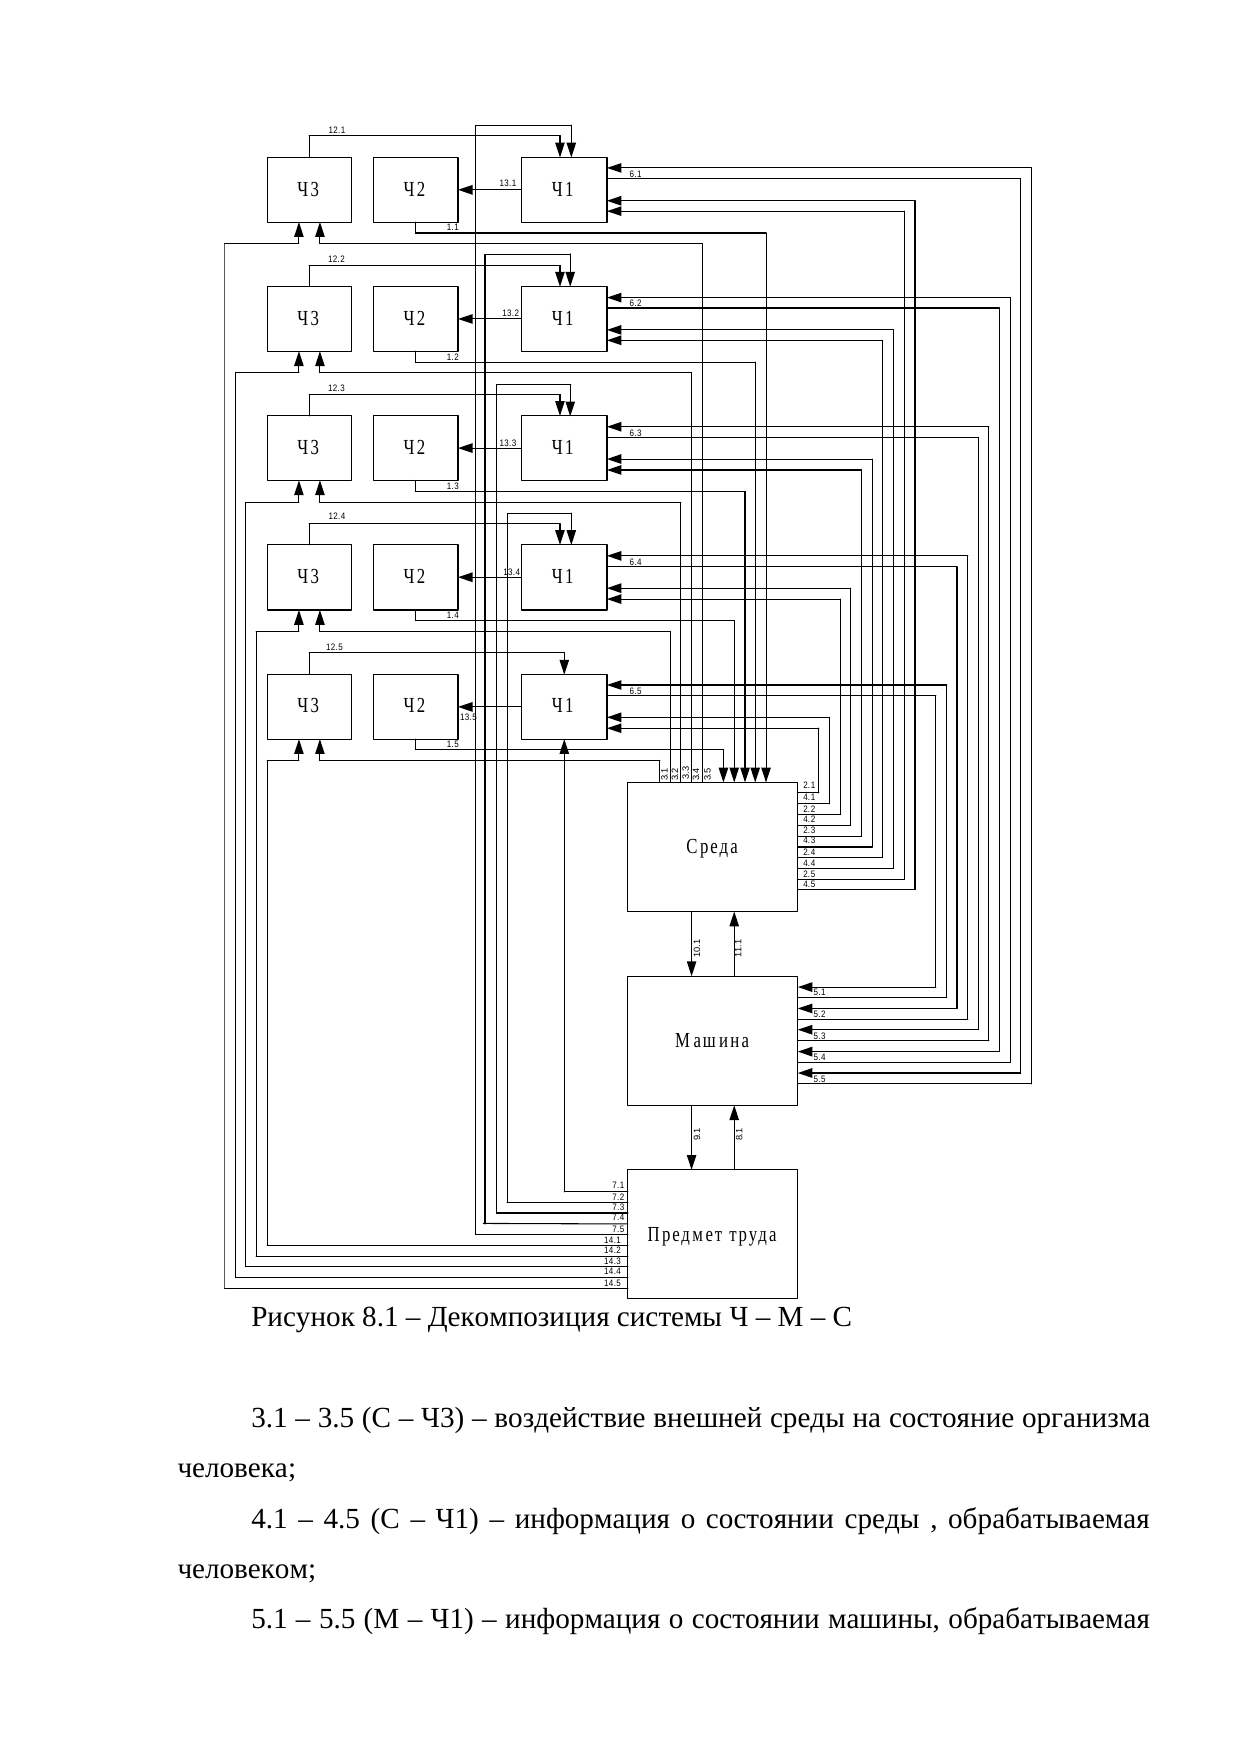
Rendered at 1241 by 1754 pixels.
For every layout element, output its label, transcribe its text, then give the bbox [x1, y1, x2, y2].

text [177, 1601, 1152, 1635]
text 4.1 – 4.5 (С – Ч1) – информация о состоянии среды , обрабатываемая человеком; [177, 1501, 1152, 1584]
text 3.1 – 3.5 (С – Ч3) – воздействие внешней среды на состояние организма человека; [177, 1400, 1152, 1484]
subtitle Рисунок 8.1 – Декомпозиция системы Ч – М – С [177, 1299, 1152, 1333]
